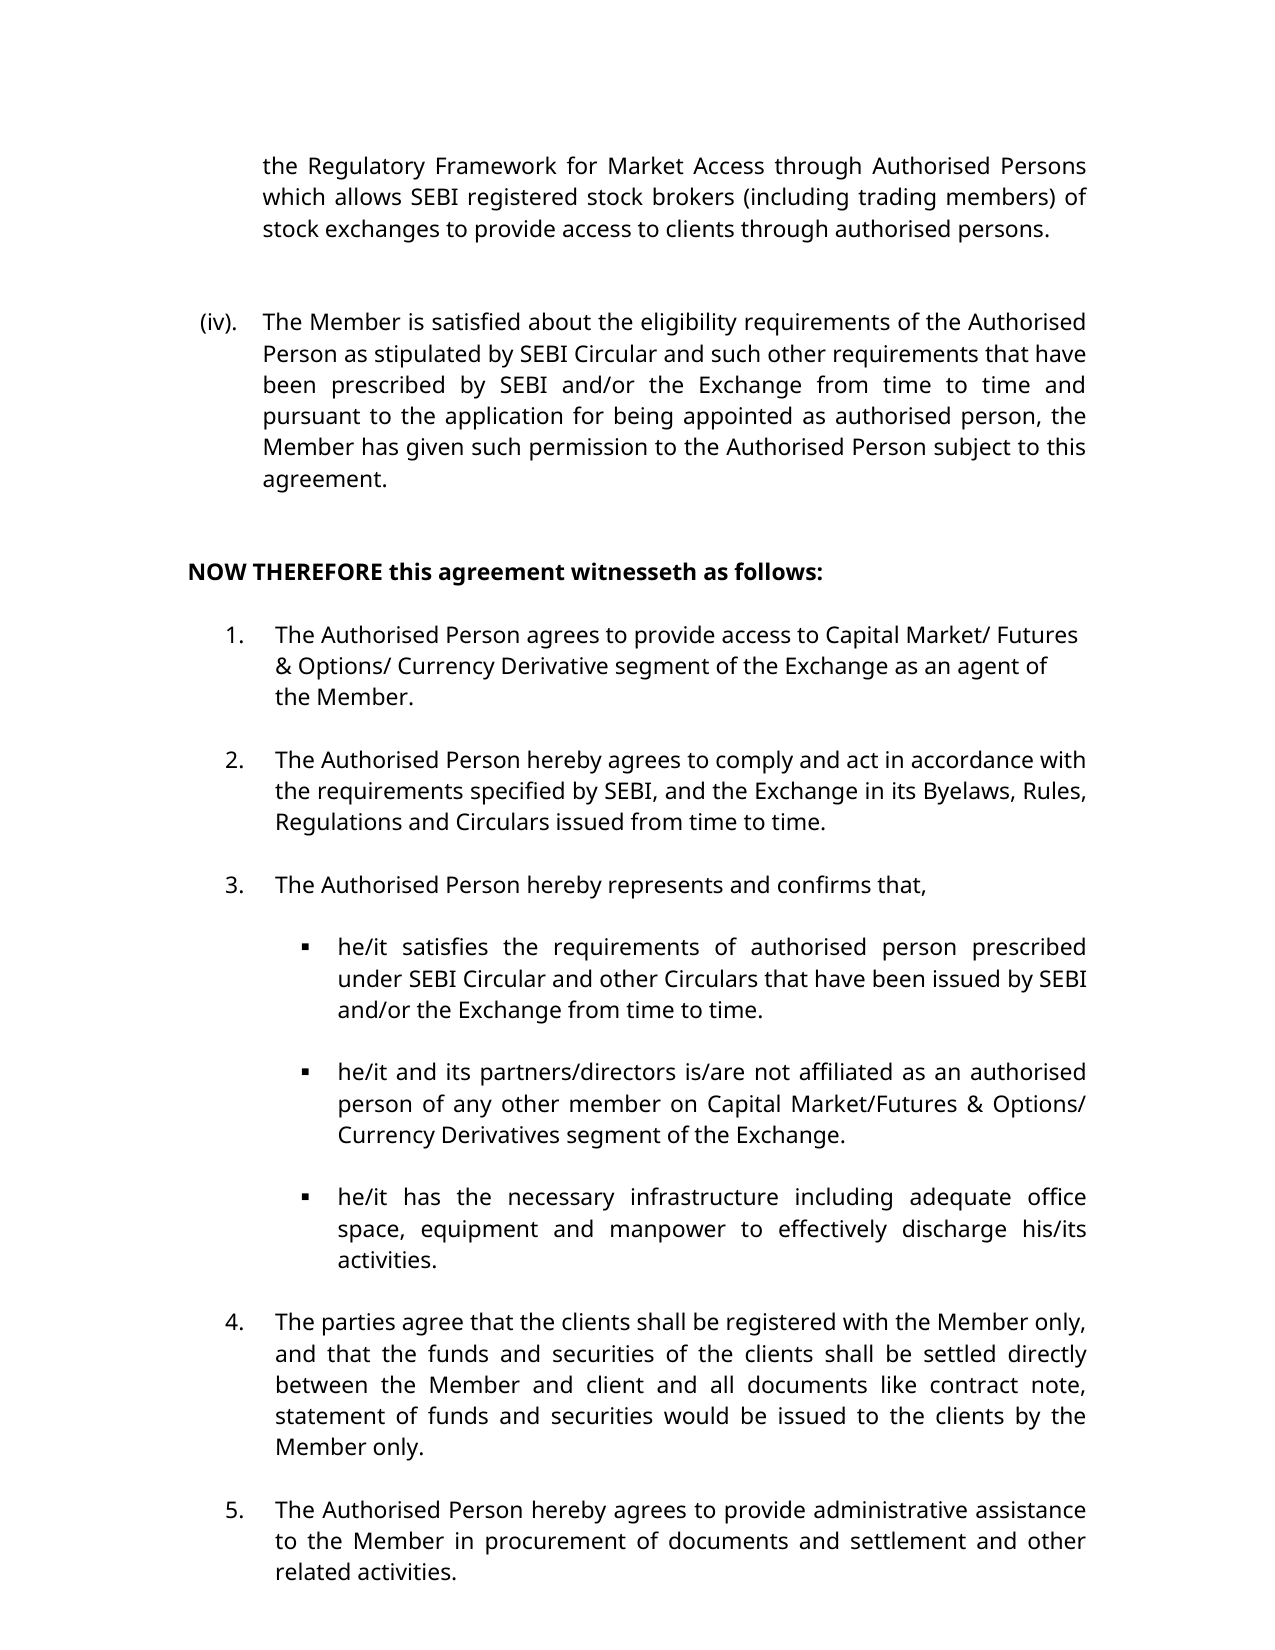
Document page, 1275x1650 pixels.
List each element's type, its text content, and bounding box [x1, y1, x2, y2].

list he/it has the necessary infrastructure including adequate office space, equipment and manpower to effectively discharge his/its activities. [300, 1181, 1087, 1275]
list The Member is satisfied about the eligibility requirements of the Authorised Person as stipulated by SEBI Circular and such other requirements that have been prescribed by SEBI and/or the Exchange from time to time and pursuant to the application for being appointed as authorised person, the Member has given such permission to the Authorised Person subject to this agreement. [200, 306, 1087, 494]
list The Authorised Person hereby agrees to comply and act in accordance with the requirements specified by SEBI, and the Exchange in its Byelaws, Rules, Regulations and Circulars issued from time to time. [225, 744, 1087, 837]
list he/it satisfies the requirements of authorised person prescribed under SEBI Circular and other Circulars that have been issued by SEBI and/or the Exchange from time to time. [300, 931, 1087, 1025]
list The parties agree that the clients shall be registered with the Member only, and that the funds and securities of the clients shall be settled directly between the Member and client and all documents like contract note, statement of funds and securities would be issued to the clients by the Member only. [225, 1306, 1087, 1462]
text NOW THEREFORE this agreement witnesseth as follows: [187, 556, 1087, 587]
list he/it and its partners/directors is/are not affiliated as an authorised person of any other member on Capital Market/Futures & Options/ Currency Derivatives segment of the Exchange. [300, 1056, 1087, 1150]
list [200, 150, 1087, 244]
list The Authorised Person agrees to provide access to Capital Market/ Futures & Options/ Currency Derivative segment of the Exchange as an agent of the Member. [225, 619, 1087, 712]
list The Authorised Person hereby agrees to provide administrative assistance to the Member in procurement of documents and settlement and other related activities. [225, 1494, 1087, 1587]
list The Authorised Person hereby represents and confirms that, [225, 869, 1087, 900]
